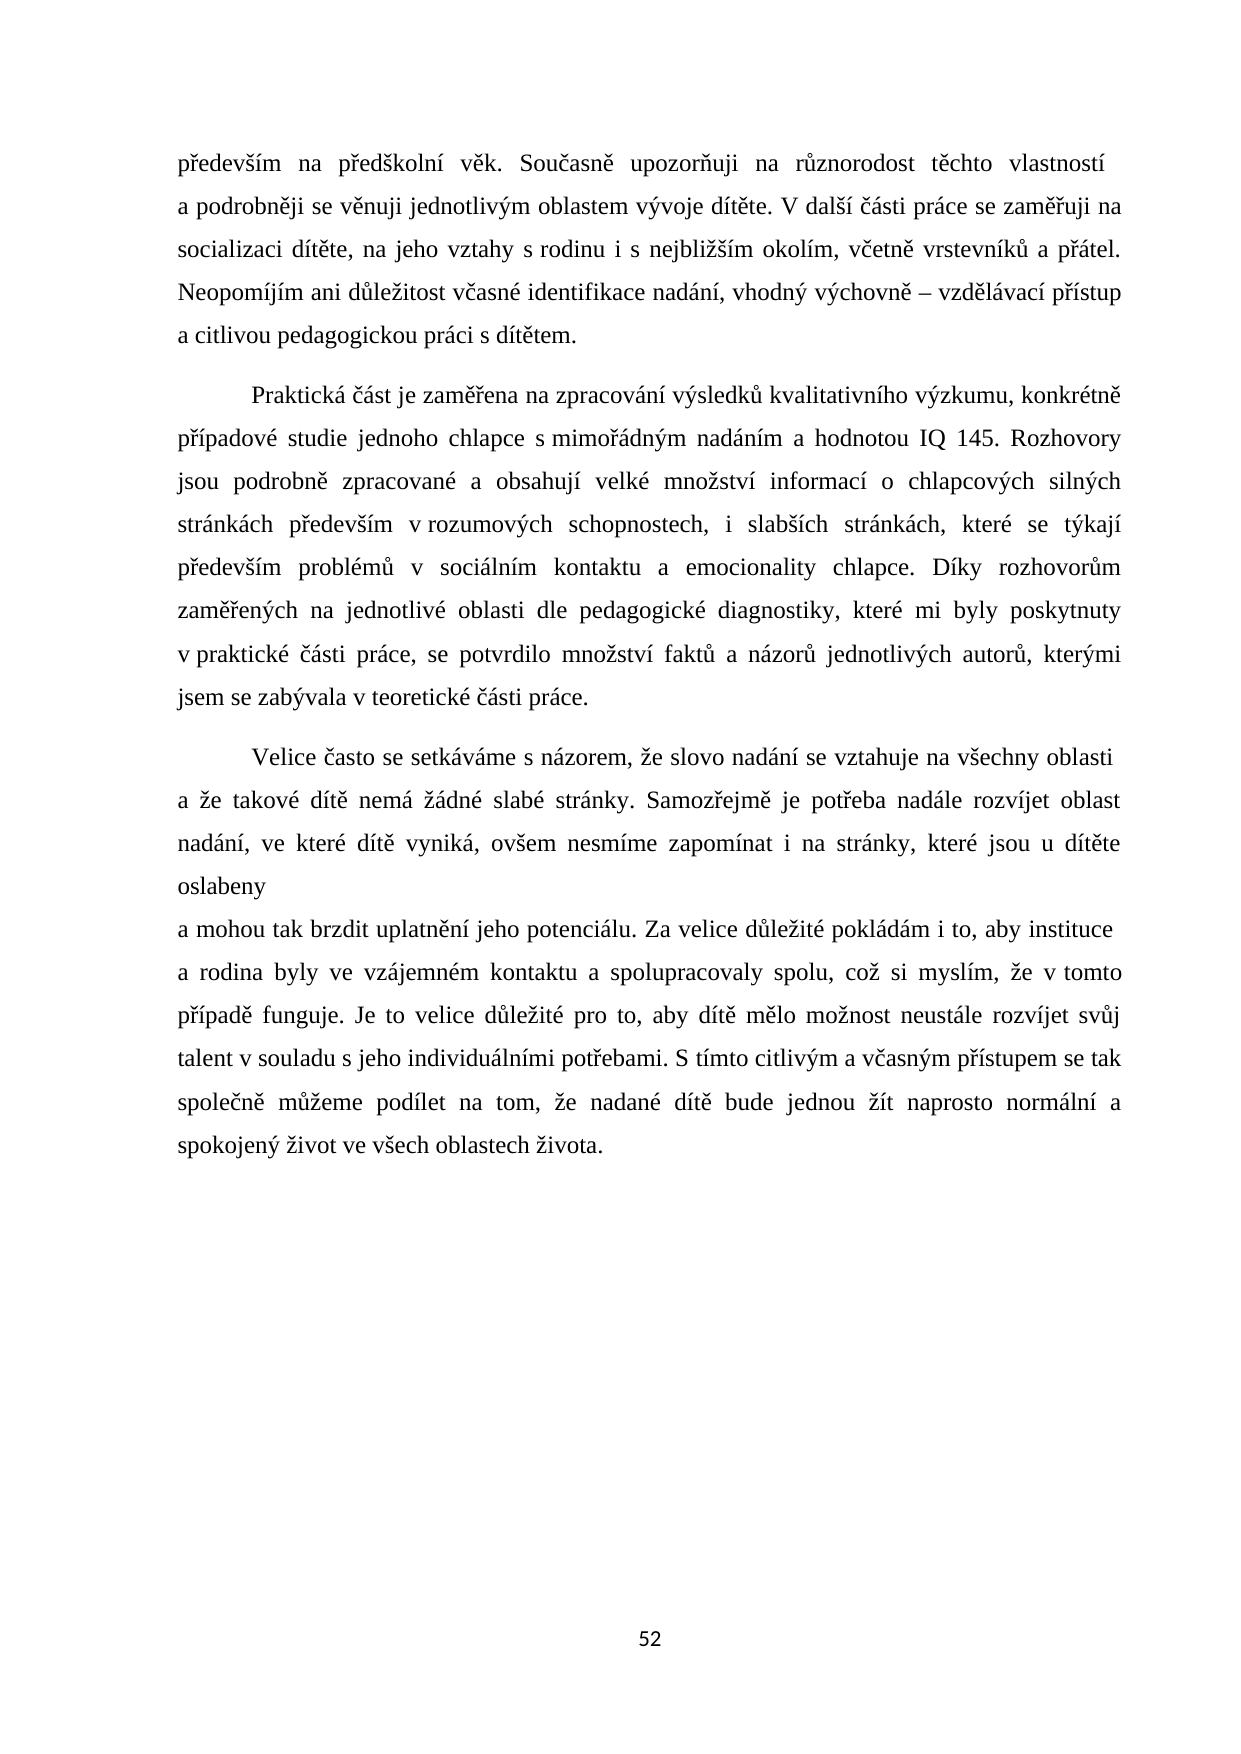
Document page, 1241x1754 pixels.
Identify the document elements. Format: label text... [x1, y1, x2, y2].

text Velice často se setkáváme s názorem, že slovo nadání se vztahuje na všechny oblasti a že takové dítě nemá žádné slabé stránky. Samozřejmě je potřeba nadále rozvíjet oblast nadání, ve které dítě vyniká, ovšem nesmíme zapomínat i na stránky, které jsou u dítěte oslabeny a mohou tak brzdit uplatnění jeho potenciálu. Za velice důležité pokládám i to, aby instituce a rodina byly ve vzájemném kontaktu a spolupracovaly spolu, což si myslím, že v tomto případě funguje. Je to velice důležité pro to, aby dítě mělo možnost neustále rozvíjet svůj talent v souladu s jeho individuálními potřebami. S tímto citlivým a včasným přístupem se tak společně můžeme podílet na tom, že nadané dítě bude jednou žít naprosto normální a spokojený život ve všech oblastech života. [177, 742, 1122, 1158]
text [177, 148, 1122, 349]
text Praktická část je zaměřena na zpracování výsledků kvalitativního výzkumu, konkrétně případové studie jednoho chlapce s mimořádným nadáním a hodnotou IQ 145. Rozhovory jsou podrobně zpracované a obsahují velké množství informací o chlapcových silných stránkách především v rozumových schopnostech, i slabších stránkách, které se týkají především problémů v sociálním kontaktu a emocionality chlapce. Díky rozhovorům zaměřených na jednotlivé oblasti dle pedagogické diagnostiky, které mi byly poskytnuty v praktické části práce, se potvrdilo množství faktů a názorů jednotlivých autorů, kterými jsem se zabývala v teoretické části práce. [177, 380, 1122, 711]
